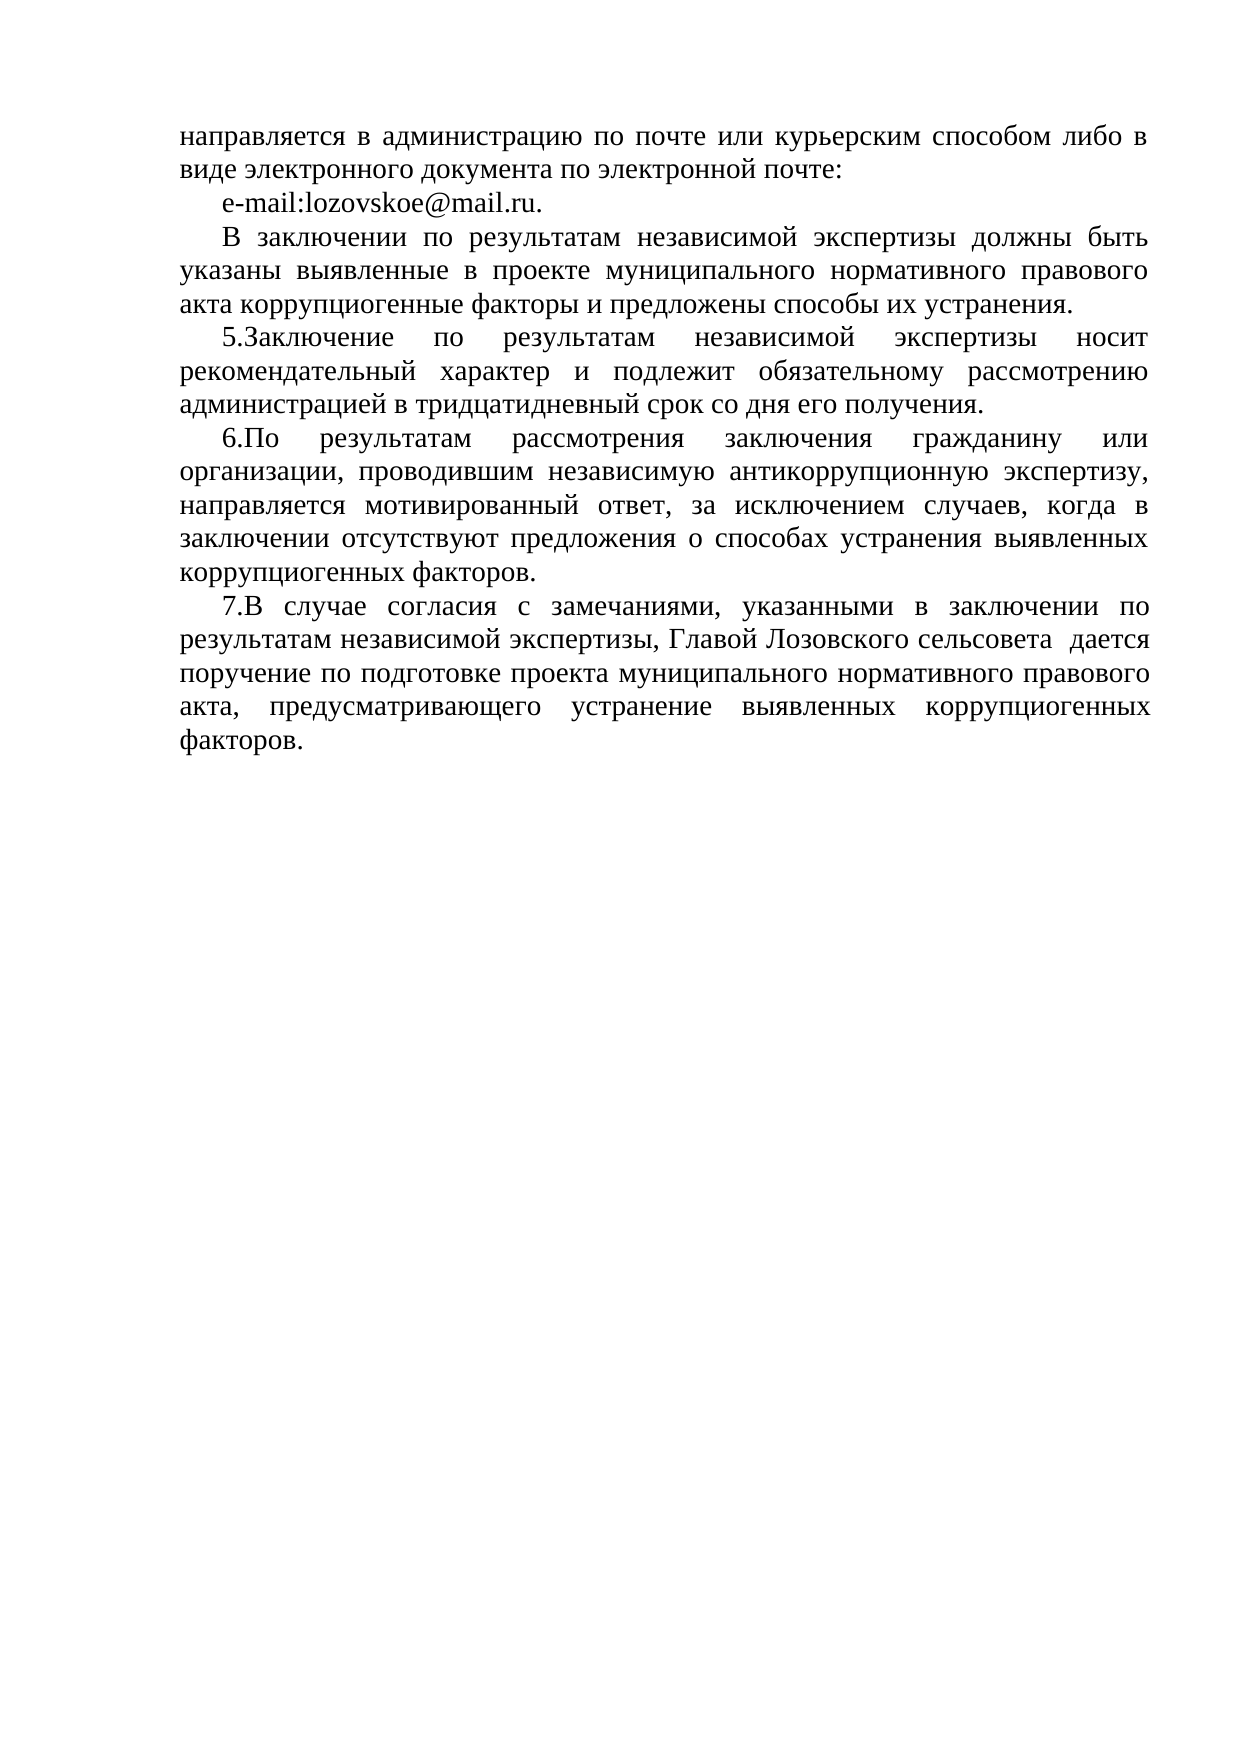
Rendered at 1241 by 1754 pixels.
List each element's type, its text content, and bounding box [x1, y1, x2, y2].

text e-mail:lozovskoe@mail.ru. [179, 185, 1149, 219]
text В заключении по результатам независимой экспертизы должны быть указаны выявленные в проекте муниципального нормативного правового акта коррупциогенные факторы и предложены способы их устранения. [179, 219, 1149, 319]
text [179, 118, 1149, 185]
text 5.Заключение по результатам независимой экспертизы носит рекомендательный характер и подлежит обязательному рассмотрению администрацией в тридцатидневный срок со дня его получения. [179, 319, 1149, 420]
text 6.По результатам рассмотрения заключения гражданину или организации, проводившим независимую антикоррупционную экспертизу, направляется мотивированный ответ, за исключением случаев, когда в заключении отсутствуют предложения о способах устранения выявленных коррупциогенных факторов. [179, 420, 1149, 588]
text 7.В случае согласия с замечаниями, указанными в заключении по результатам независимой экспертизы, Главой Лозовского сельсовета дается поручение по подготовке проекта муниципального нормативного правового акта, предусматривающего устранение выявленных коррупциогенных факторов. [179, 588, 1152, 755]
